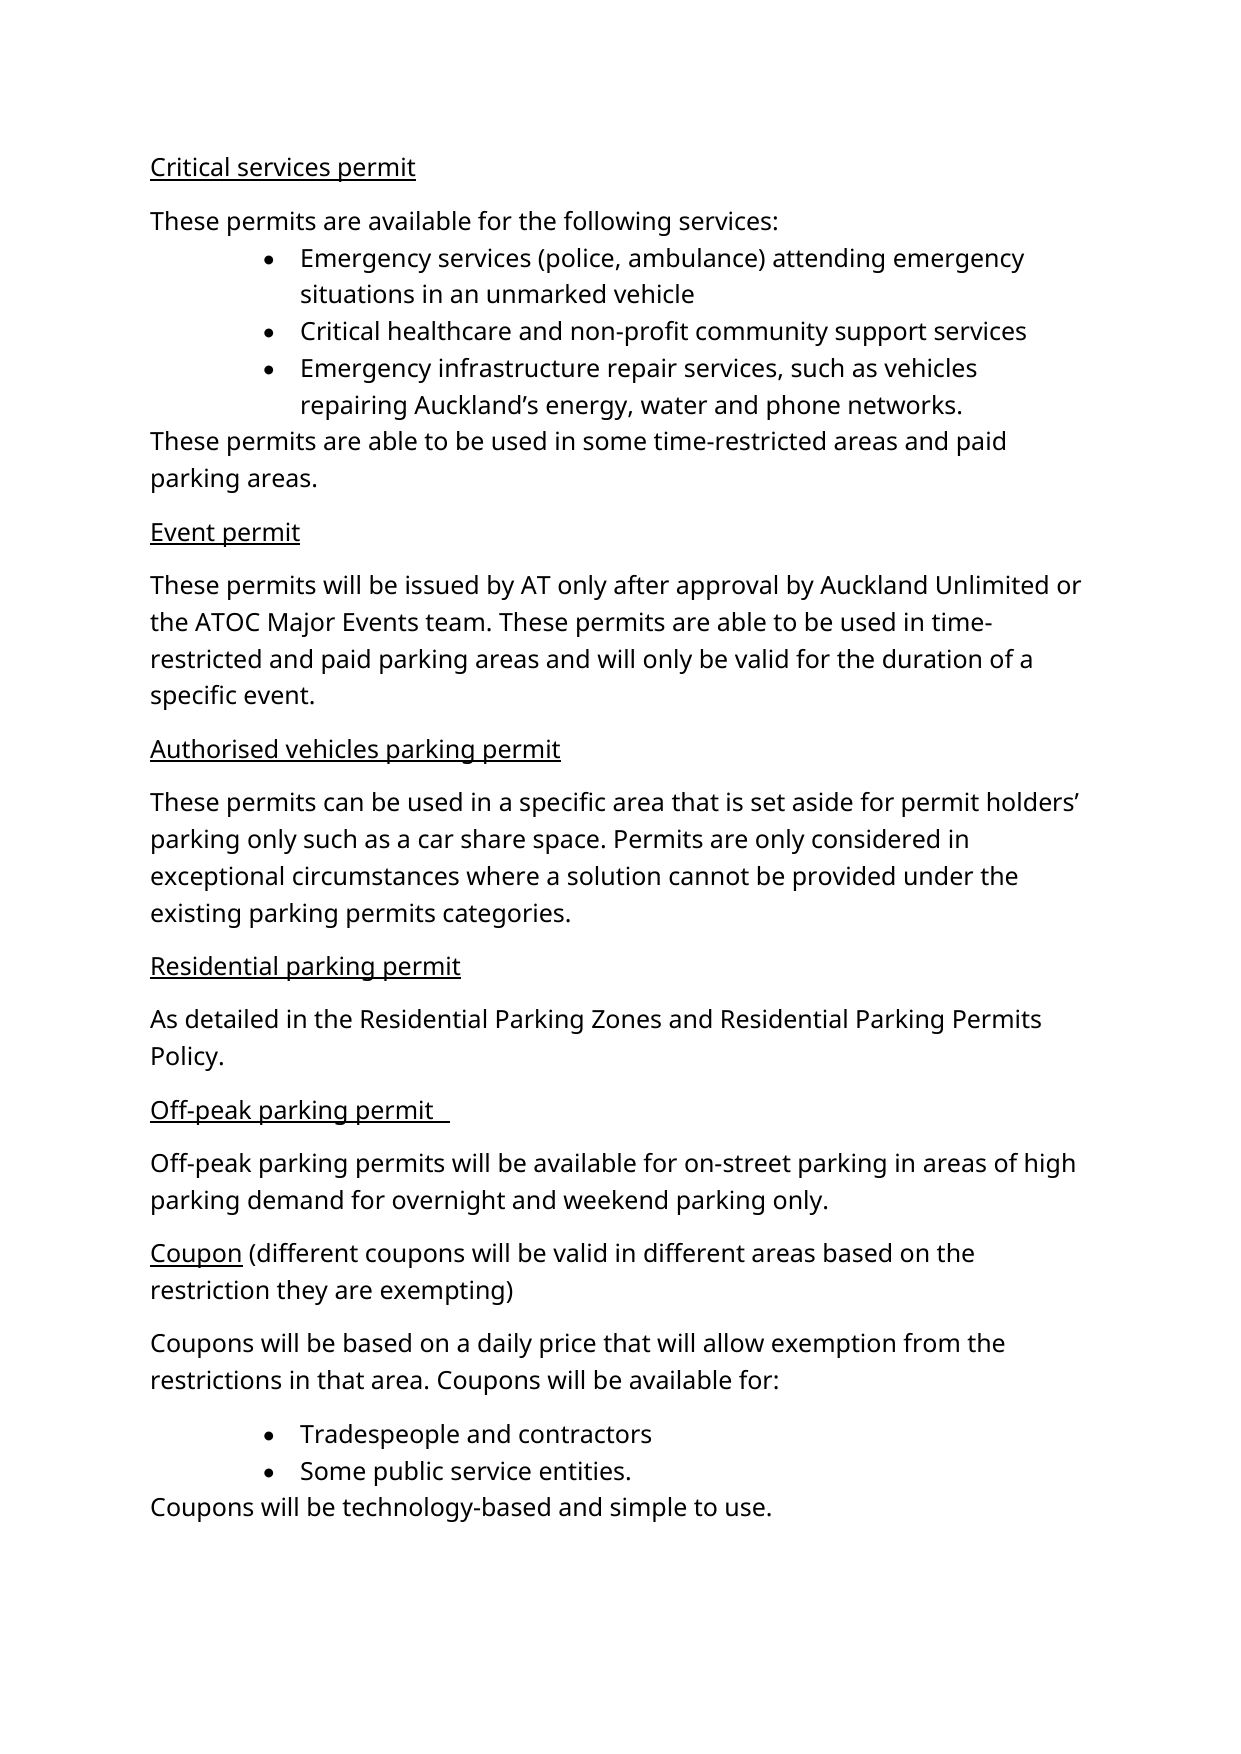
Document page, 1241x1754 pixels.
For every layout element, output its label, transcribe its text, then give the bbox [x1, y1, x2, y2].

list Emergency services (police, ambulance) attending emergency situations in an unmarked vehicle [262, 240, 1090, 311]
text Off-peak parking permits will be available for on-street parking in areas of high parking demand for overnight and weekend parking only. [150, 1146, 1090, 1217]
text These permits will be issued by AT only after approval by Auckland Unlimited or the ATOC Major Events team. These permits are able to be used in time-restricted and paid parking areas and will only be valid for the duration of a specific event. [150, 568, 1090, 712]
list Tradespeople and contractors [262, 1416, 1090, 1450]
text These permits are available for the following services: [150, 203, 1090, 237]
text Event permit [150, 514, 1090, 548]
list Critical healthcare and non-profit community support services [262, 314, 1090, 348]
text Coupon (different coupons will be valid in different areas based on the restriction they are exempting) [150, 1236, 1090, 1307]
text Off-peak parking permit [150, 1092, 1090, 1126]
list Some public service entities. [262, 1453, 1090, 1487]
text Coupons will be technology-based and simple to use. [150, 1490, 1090, 1524]
text Coupons will be based on a daily price that will allow exemption from the restrictions in that area. Coupons will be available for: [150, 1326, 1090, 1397]
text Critical services permit [150, 150, 1090, 184]
text As detailed in the Residential Parking Zones and Residential Parking Permits Policy. [150, 1002, 1090, 1073]
text Residential parking permit [150, 949, 1090, 983]
text These permits are able to be used in some time-restricted areas and paid parking areas. [150, 424, 1090, 495]
text These permits can be used in a specific area that is set aside for permit holders’ parking only such as a car share space. Permits are only considered in exceptional circumstances where a solution cannot be provided under the existing parking permits categories. [150, 785, 1090, 929]
text Authorised vehicles parking permit [150, 731, 1090, 766]
list Emergency infrastructure repair services, such as vehicles repairing Auckland’s energy, water and phone networks. [262, 351, 1090, 421]
